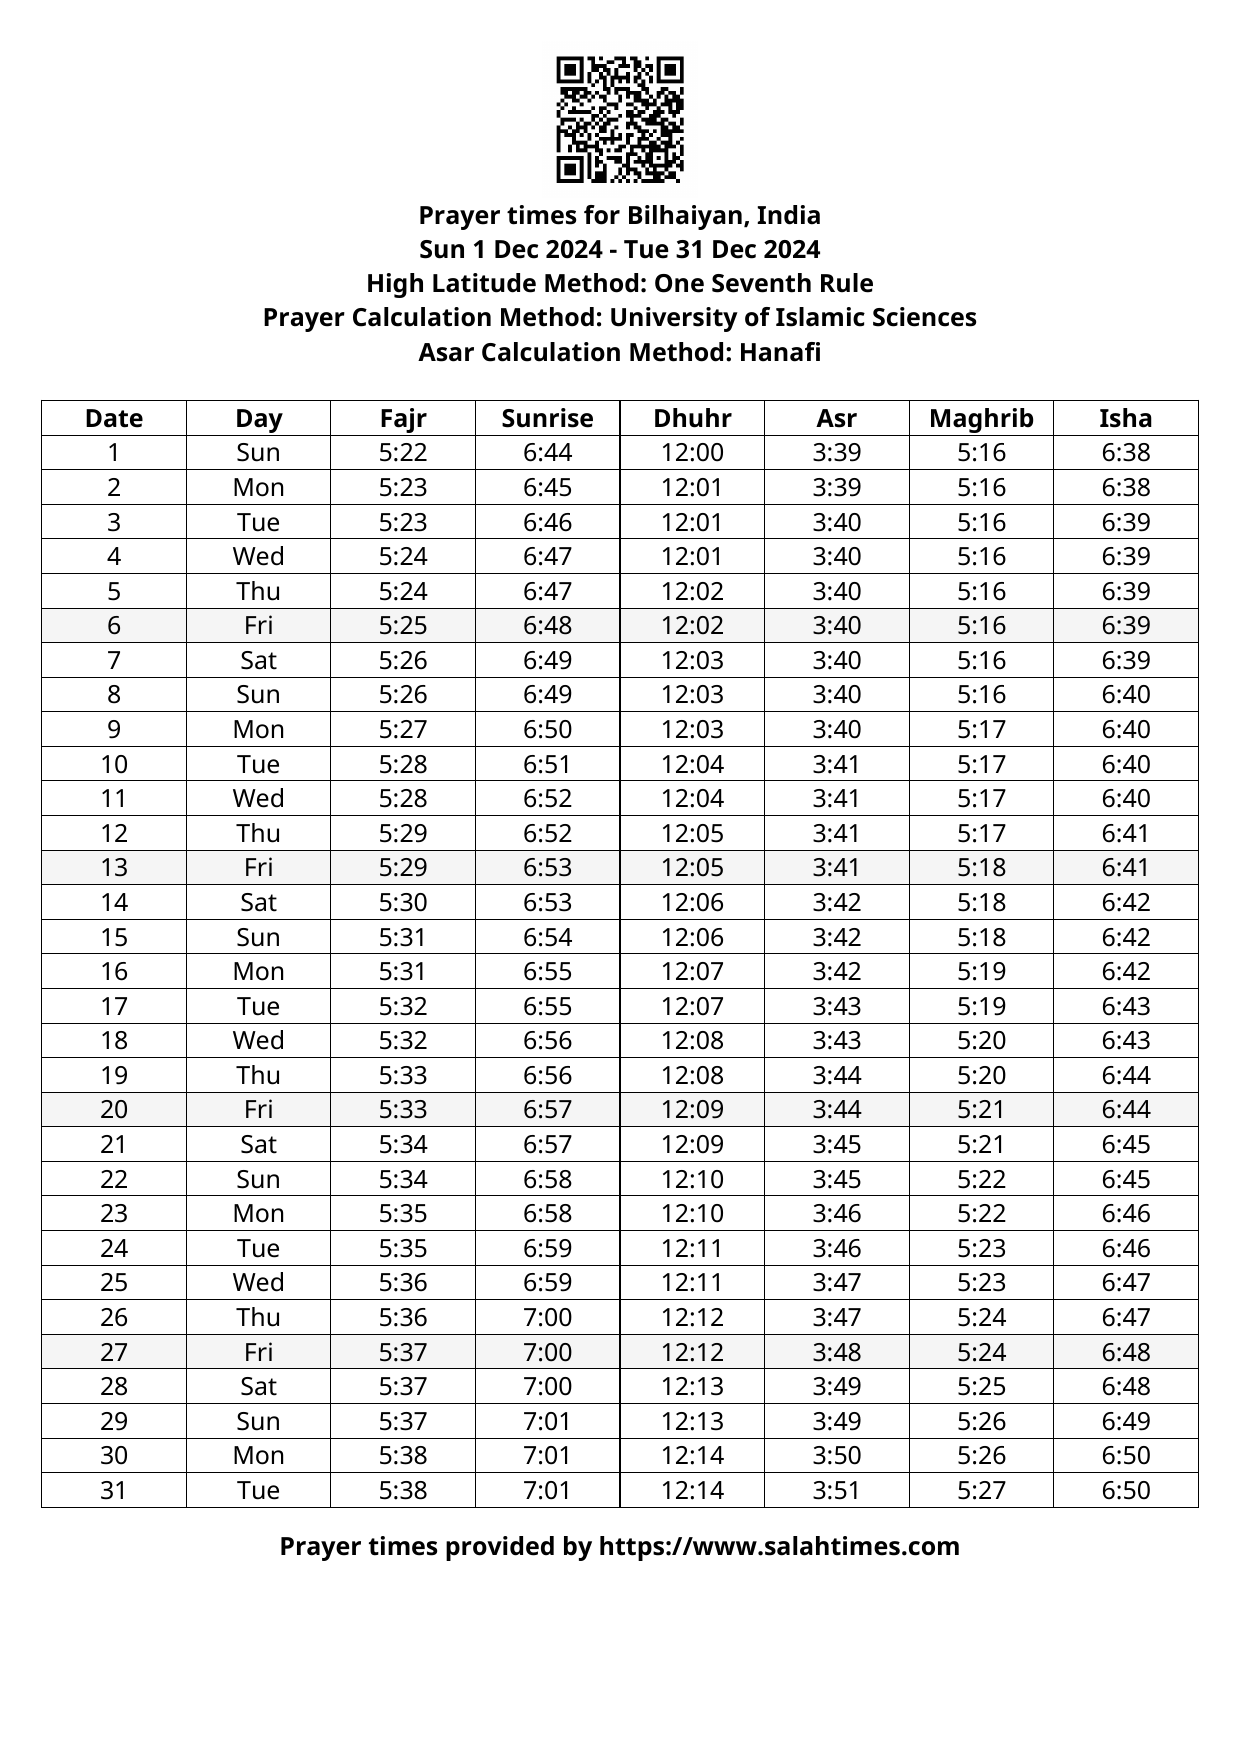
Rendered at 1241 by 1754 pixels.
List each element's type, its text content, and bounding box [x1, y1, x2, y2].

text Prayer Calculation Method: University of Islamic Sciences [42, 300, 1198, 334]
table_cell Tue [187, 1231, 330, 1264]
table_cell 6 [42, 609, 186, 642]
table_cell 6:59 [476, 1266, 619, 1299]
table_cell 29 [42, 1404, 186, 1437]
table_cell Fri [187, 1093, 330, 1126]
table_cell 5:36 [331, 1266, 475, 1299]
table_cell 5:28 [331, 747, 475, 780]
table_cell 5:29 [331, 816, 475, 849]
table_cell 15 [42, 920, 186, 953]
table_cell 3 [42, 505, 186, 538]
table_cell 6:50 [476, 712, 619, 746]
table_cell Sun [187, 436, 330, 469]
table_header Asr [765, 401, 909, 434]
table_cell 6:38 [1054, 436, 1198, 469]
table_cell 5:22 [910, 1162, 1053, 1195]
table_cell 3:46 [765, 1196, 909, 1230]
table_cell 12:03 [621, 643, 764, 677]
table_cell 6:39 [1054, 505, 1198, 538]
table_cell 28 [42, 1369, 186, 1403]
table_cell 5:22 [910, 1196, 1053, 1230]
table_cell 12 [42, 816, 186, 849]
table_cell 6:56 [476, 1058, 619, 1092]
table_cell 6:56 [476, 1024, 619, 1057]
table_cell 5:38 [331, 1473, 475, 1507]
table_cell 5:35 [331, 1231, 475, 1264]
table_cell 6:42 [1054, 920, 1198, 953]
table_cell Mon [187, 954, 330, 988]
table_cell 5:22 [331, 436, 475, 469]
table_header Date [42, 401, 186, 434]
table_cell 3:50 [765, 1439, 909, 1472]
table_cell 5:16 [910, 505, 1053, 538]
table_cell 5:25 [331, 609, 475, 642]
table_header Isha [1054, 401, 1198, 434]
table_cell Thu [187, 1058, 330, 1092]
table_cell 6:58 [476, 1196, 619, 1230]
table_cell 5:16 [910, 539, 1053, 573]
table_cell 4 [42, 539, 186, 573]
table_cell 6:49 [476, 678, 619, 711]
table_cell 5:38 [331, 1439, 475, 1472]
table_cell 5:27 [331, 712, 475, 746]
table_cell 5:23 [910, 1231, 1053, 1264]
table_cell 3:49 [765, 1404, 909, 1437]
table_cell 12:03 [621, 712, 764, 746]
table_cell Wed [187, 1024, 330, 1057]
table_cell 6:46 [1054, 1196, 1198, 1230]
table_cell 12:02 [621, 574, 764, 607]
table_cell 7:00 [476, 1369, 619, 1403]
table_cell 5:23 [910, 1266, 1053, 1299]
table_cell 5:24 [331, 539, 475, 573]
table_cell 3:47 [765, 1300, 909, 1334]
table_cell 3:39 [765, 436, 909, 469]
table_cell 6:57 [476, 1127, 619, 1161]
table_cell Thu [187, 1300, 330, 1334]
table_cell 14 [42, 885, 186, 919]
table_cell 6:42 [1054, 885, 1198, 919]
table_cell Sun [187, 1162, 330, 1195]
table_cell 5:20 [910, 1024, 1053, 1057]
table_cell 6:47 [1054, 1266, 1198, 1299]
table_cell 6:46 [476, 505, 619, 538]
table_cell 3:40 [765, 574, 909, 607]
table_cell 5:23 [331, 505, 475, 538]
table_cell 10 [42, 747, 186, 780]
table_cell 6:57 [476, 1093, 619, 1126]
table_cell 22 [42, 1162, 186, 1195]
table_cell 3:43 [765, 1024, 909, 1057]
table_cell Wed [187, 1266, 330, 1299]
table_cell 12:09 [621, 1127, 764, 1161]
table_cell 31 [42, 1473, 186, 1507]
table_cell 5:20 [910, 1058, 1053, 1092]
table_cell 3:44 [765, 1058, 909, 1092]
table_cell 3:42 [765, 954, 909, 988]
table_cell 6:45 [1054, 1127, 1198, 1161]
text High Latitude Method: One Seventh Rule [42, 266, 1198, 300]
table_cell 6:39 [1054, 539, 1198, 573]
table_header Fajr [331, 401, 475, 434]
table_cell 19 [42, 1058, 186, 1092]
table_cell 3:45 [765, 1162, 909, 1195]
table_cell 3:40 [765, 678, 909, 711]
table_cell Sun [187, 1404, 330, 1437]
table_cell 3:47 [765, 1266, 909, 1299]
table_cell 5:16 [910, 436, 1053, 469]
table_cell 12:09 [621, 1093, 764, 1126]
table_cell 5:25 [910, 1369, 1053, 1403]
table_cell 6:48 [476, 609, 619, 642]
table_cell Thu [187, 574, 330, 607]
table_cell 16 [42, 954, 186, 988]
table_cell 6:40 [1054, 781, 1198, 815]
table_cell 3:40 [765, 712, 909, 746]
table_cell 13 [42, 851, 186, 884]
table_cell 6:49 [1054, 1404, 1198, 1437]
table_cell 6:45 [1054, 1162, 1198, 1195]
table_cell Tue [187, 747, 330, 780]
table_cell 5:16 [910, 609, 1053, 642]
table_cell Fri [187, 1335, 330, 1368]
table_cell 12:10 [621, 1196, 764, 1230]
table_cell 7:00 [476, 1300, 619, 1334]
table_cell 6:49 [476, 643, 619, 677]
table_cell 5:21 [910, 1127, 1053, 1161]
table_cell 6:48 [1054, 1335, 1198, 1368]
table_cell 3:42 [765, 885, 909, 919]
table_cell 6:53 [476, 885, 619, 919]
table_cell 5:33 [331, 1093, 475, 1126]
table_cell Mon [187, 1196, 330, 1230]
table_cell 3:40 [765, 539, 909, 573]
table_cell 7:00 [476, 1335, 619, 1368]
table_cell 5:36 [331, 1300, 475, 1334]
table_cell 7:01 [476, 1404, 619, 1437]
table_cell Mon [187, 470, 330, 504]
table_cell 21 [42, 1127, 186, 1161]
text Prayer times provided by https://www.salahtimes.com [42, 1528, 1198, 1563]
table_cell 12:11 [621, 1266, 764, 1299]
table_cell 5:19 [910, 954, 1053, 988]
table_cell 6:52 [476, 781, 619, 815]
table_cell Tue [187, 505, 330, 538]
table_cell 12:02 [621, 609, 764, 642]
table_cell 5:33 [331, 1058, 475, 1092]
table_cell Fri [187, 609, 330, 642]
table_cell 3:41 [765, 816, 909, 849]
table_cell 5:37 [331, 1335, 475, 1368]
table_cell 6:47 [476, 574, 619, 607]
table_cell 12:04 [621, 747, 764, 780]
table_cell 12:03 [621, 678, 764, 711]
table_cell 6:40 [1054, 712, 1198, 746]
table_cell 5:32 [331, 1024, 475, 1057]
table_cell 6:45 [476, 470, 619, 504]
table_cell Mon [187, 1439, 330, 1472]
table_cell 6:51 [476, 747, 619, 780]
table_cell Thu [187, 816, 330, 849]
table_cell 12:08 [621, 1024, 764, 1057]
table_cell 7 [42, 643, 186, 677]
table_cell 5:16 [910, 678, 1053, 711]
table_header Day [187, 401, 330, 434]
table_cell 3:45 [765, 1127, 909, 1161]
table_cell 5:21 [910, 1093, 1053, 1126]
table_cell 6:53 [476, 851, 619, 884]
table_cell 5:23 [331, 470, 475, 504]
table_cell 12:01 [621, 505, 764, 538]
table_cell 6:42 [1054, 954, 1198, 988]
table_cell 6:41 [1054, 851, 1198, 884]
table_cell 5:31 [331, 954, 475, 988]
table_cell 3:51 [765, 1473, 909, 1507]
table_cell 6:43 [1054, 1024, 1198, 1057]
table_cell 3:40 [765, 643, 909, 677]
table_cell 30 [42, 1439, 186, 1472]
table_cell 6:46 [1054, 1231, 1198, 1264]
table_cell 5:17 [910, 747, 1053, 780]
table_cell 12:00 [621, 436, 764, 469]
table_cell 12:01 [621, 539, 764, 573]
table_cell 12:07 [621, 954, 764, 988]
table_cell 5:26 [910, 1404, 1053, 1437]
table_cell Sun [187, 678, 330, 711]
table_cell 5:35 [331, 1196, 475, 1230]
table_cell 8 [42, 678, 186, 711]
table_cell 5:24 [910, 1300, 1053, 1334]
table_cell 6:50 [1054, 1473, 1198, 1507]
table_cell 12:06 [621, 920, 764, 953]
table_cell 3:44 [765, 1093, 909, 1126]
table_cell 3:46 [765, 1231, 909, 1264]
table_cell 5:34 [331, 1127, 475, 1161]
table_cell 6:44 [476, 436, 619, 469]
table_cell 5:24 [331, 574, 475, 607]
table_cell 7:01 [476, 1439, 619, 1472]
table_cell 5:37 [331, 1369, 475, 1403]
table_cell 6:39 [1054, 609, 1198, 642]
table_cell 12:14 [621, 1439, 764, 1472]
table_cell 5:24 [910, 1335, 1053, 1368]
picture [542, 41, 699, 198]
table_cell 6:54 [476, 920, 619, 953]
table_cell 6:43 [1054, 989, 1198, 1022]
table_cell 12:14 [621, 1473, 764, 1507]
table_header Sunrise [476, 401, 619, 434]
table_cell 3:48 [765, 1335, 909, 1368]
table_cell 18 [42, 1024, 186, 1057]
table_cell 27 [42, 1335, 186, 1368]
table_cell 7:01 [476, 1473, 619, 1507]
table_cell 6:52 [476, 816, 619, 849]
table_cell 6:50 [1054, 1439, 1198, 1472]
table_cell 5:37 [331, 1404, 475, 1437]
table_cell 3:42 [765, 920, 909, 953]
table_cell 6:55 [476, 989, 619, 1022]
table_cell 6:41 [1054, 816, 1198, 849]
table_cell 5:30 [331, 885, 475, 919]
table_cell 1 [42, 436, 186, 469]
table_cell 5:26 [331, 643, 475, 677]
table_cell 12:07 [621, 989, 764, 1022]
table_cell 20 [42, 1093, 186, 1126]
table_cell 12:12 [621, 1300, 764, 1334]
table_cell 12:08 [621, 1058, 764, 1092]
table_cell 12:13 [621, 1369, 764, 1403]
table_cell 3:40 [765, 505, 909, 538]
table_cell 9 [42, 712, 186, 746]
table_cell Sat [187, 1369, 330, 1403]
table_cell 5:32 [331, 989, 475, 1022]
table_cell 6:47 [1054, 1300, 1198, 1334]
table_header Dhuhr [621, 401, 764, 434]
table_cell 5:31 [331, 920, 475, 953]
table_cell 5:17 [910, 781, 1053, 815]
table_cell Wed [187, 781, 330, 815]
table_cell 6:58 [476, 1162, 619, 1195]
table_cell 11 [42, 781, 186, 815]
table_cell Sat [187, 1127, 330, 1161]
table_cell 5:26 [910, 1439, 1053, 1472]
table_cell 3:41 [765, 851, 909, 884]
table_cell 12:05 [621, 851, 764, 884]
table_cell 6:40 [1054, 747, 1198, 780]
table_cell 5:28 [331, 781, 475, 815]
table_cell 2 [42, 470, 186, 504]
table_cell Sat [187, 643, 330, 677]
table_cell 12:05 [621, 816, 764, 849]
table_cell 5:18 [910, 851, 1053, 884]
table_cell 6:40 [1054, 678, 1198, 711]
table_cell 5:26 [331, 678, 475, 711]
table_cell 12:12 [621, 1335, 764, 1368]
table_cell 3:39 [765, 470, 909, 504]
table_cell 5:16 [910, 574, 1053, 607]
table_cell 3:43 [765, 989, 909, 1022]
text Prayer times for Bilhaiyan, India [42, 198, 1198, 232]
table_cell 5:16 [910, 643, 1053, 677]
table_header Maghrib [910, 401, 1053, 434]
table_cell Sat [187, 885, 330, 919]
table_cell 3:49 [765, 1369, 909, 1403]
table_cell 12:13 [621, 1404, 764, 1437]
table_cell Fri [187, 851, 330, 884]
table_cell 12:04 [621, 781, 764, 815]
table_cell Wed [187, 539, 330, 573]
table_cell 6:48 [1054, 1369, 1198, 1403]
table_cell 12:11 [621, 1231, 764, 1264]
table_cell 12:10 [621, 1162, 764, 1195]
table_cell Tue [187, 1473, 330, 1507]
table_cell 5:18 [910, 885, 1053, 919]
table_cell 17 [42, 989, 186, 1022]
table_cell 5:17 [910, 816, 1053, 849]
table_cell 6:44 [1054, 1058, 1198, 1092]
table_cell 5:27 [910, 1473, 1053, 1507]
table_cell 5:18 [910, 920, 1053, 953]
table_cell 3:41 [765, 781, 909, 815]
table_cell 23 [42, 1196, 186, 1230]
table_cell 5:16 [910, 470, 1053, 504]
text Asar Calculation Method: Hanafi [42, 334, 1198, 368]
table_cell 6:55 [476, 954, 619, 988]
table_cell 5:17 [910, 712, 1053, 746]
table_cell 12:06 [621, 885, 764, 919]
table_cell 3:41 [765, 747, 909, 780]
table_cell Tue [187, 989, 330, 1022]
table_cell 5:29 [331, 851, 475, 884]
table_cell 6:59 [476, 1231, 619, 1264]
table_cell 6:39 [1054, 574, 1198, 607]
table_cell 5 [42, 574, 186, 607]
table_cell 25 [42, 1266, 186, 1299]
table_cell 6:39 [1054, 643, 1198, 677]
table_cell 5:34 [331, 1162, 475, 1195]
table_cell 3:40 [765, 609, 909, 642]
table_cell 6:47 [476, 539, 619, 573]
table_cell Sun [187, 920, 330, 953]
table_cell 12:01 [621, 470, 764, 504]
table_cell 6:44 [1054, 1093, 1198, 1126]
table_cell 6:38 [1054, 470, 1198, 504]
table_cell 24 [42, 1231, 186, 1264]
table_cell 26 [42, 1300, 186, 1334]
table_cell 5:19 [910, 989, 1053, 1022]
text Sun 1 Dec 2024 - Tue 31 Dec 2024 [42, 232, 1198, 266]
table_cell Mon [187, 712, 330, 746]
